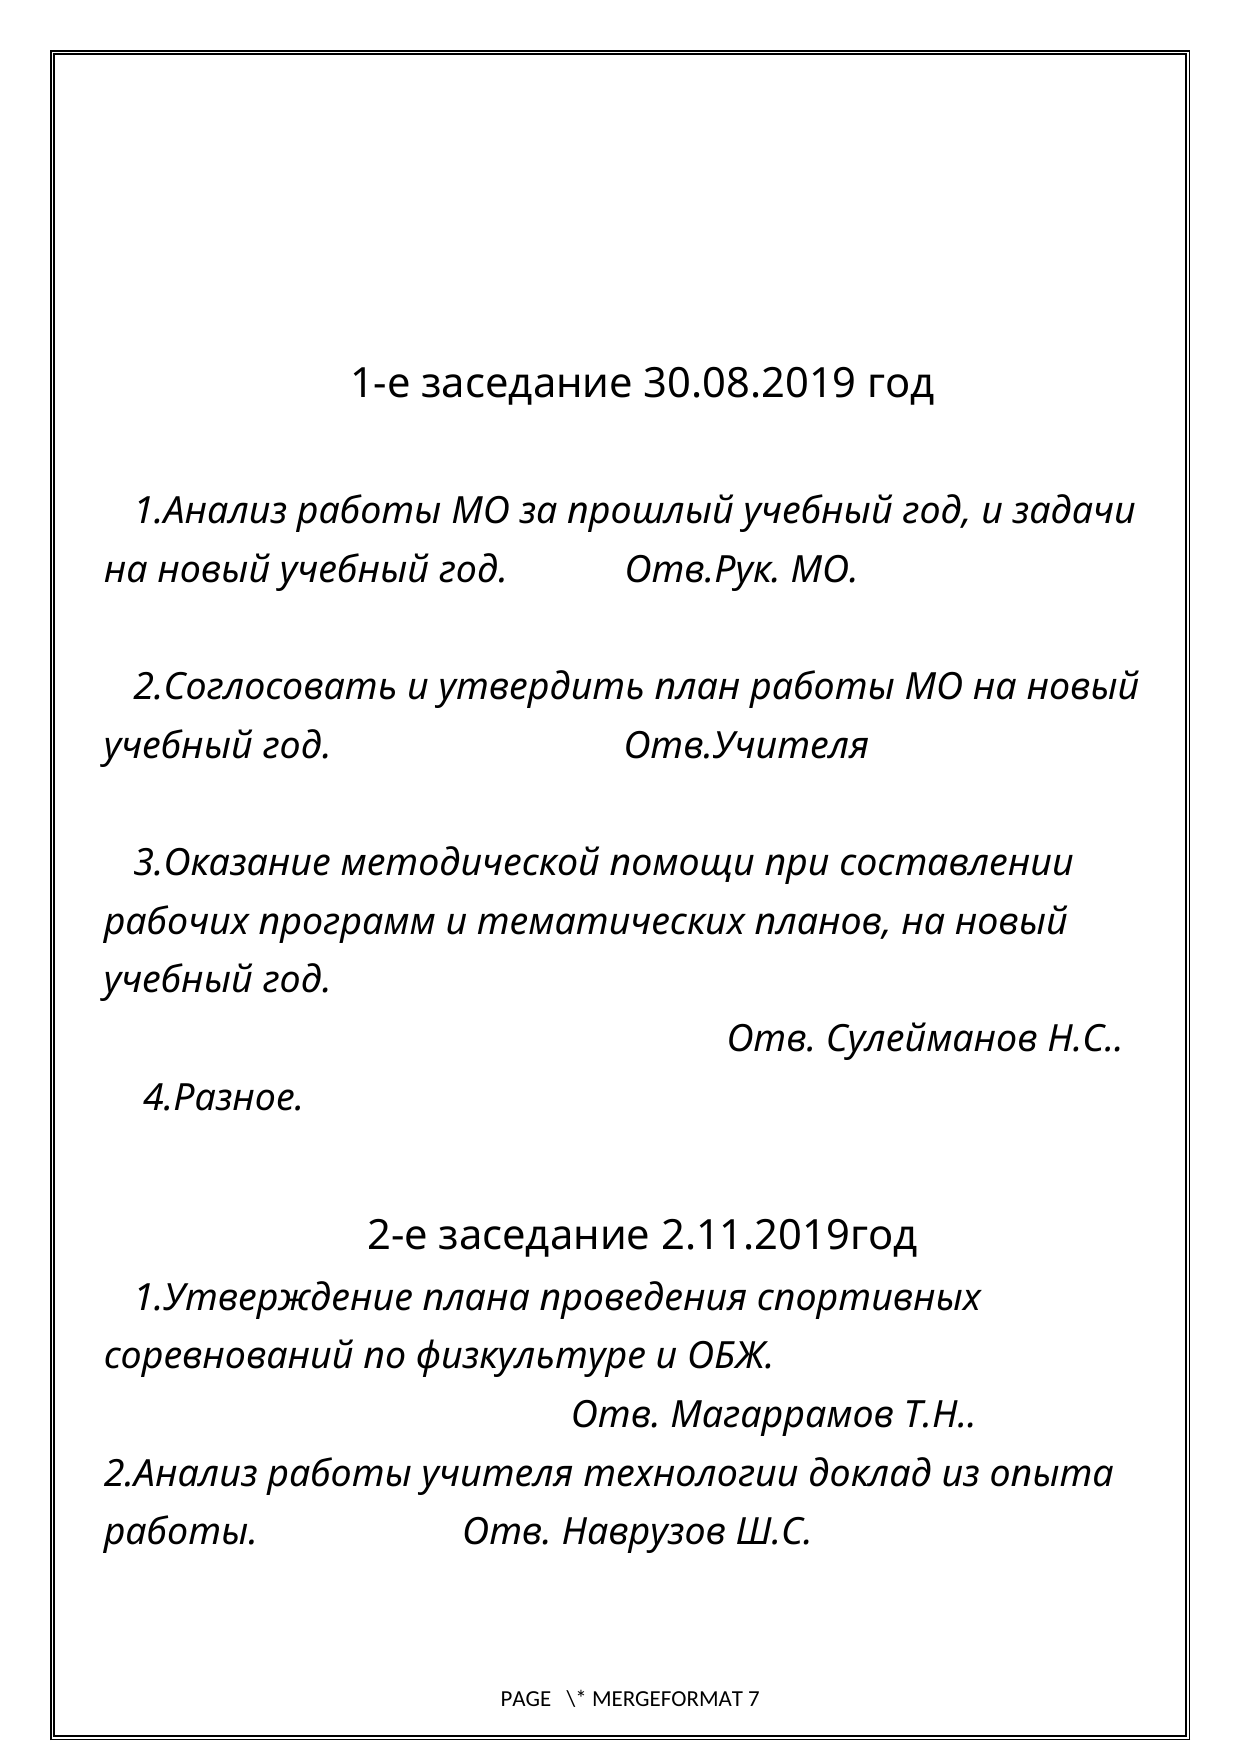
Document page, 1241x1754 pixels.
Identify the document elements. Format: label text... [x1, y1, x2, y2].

text 1.Анализ работы МО за прошлый учебный год, и задачи на новый учебный год. Отв.Рук. МО. [103, 483, 1152, 593]
text 2-е заседание 2.11.2019год [103, 1205, 1152, 1262]
text Отв. Сулейманов Н.С.. [103, 1011, 1152, 1062]
text 1.Утверждение плана проведения спортивных соревнований по физкультуре и ОБЖ. [103, 1270, 1152, 1380]
text 2.Соглосовать и утвердить план работы МО на новый учебный год. Отв.Учителя [103, 659, 1152, 769]
text Отв. Магаррамов Т.Н.. 2.Анализ работы учителя технологии доклад из опыта работы. Отв. Наврузов Ш.С. [103, 1387, 1152, 1556]
text 1-е заседание 30.08.2019 год [103, 353, 1152, 410]
text 3.Оказание методической помощи при составлении рабочих программ и тематических планов, на новый учебный год. [103, 835, 1152, 1004]
text 4.Разное. [103, 1070, 1152, 1121]
